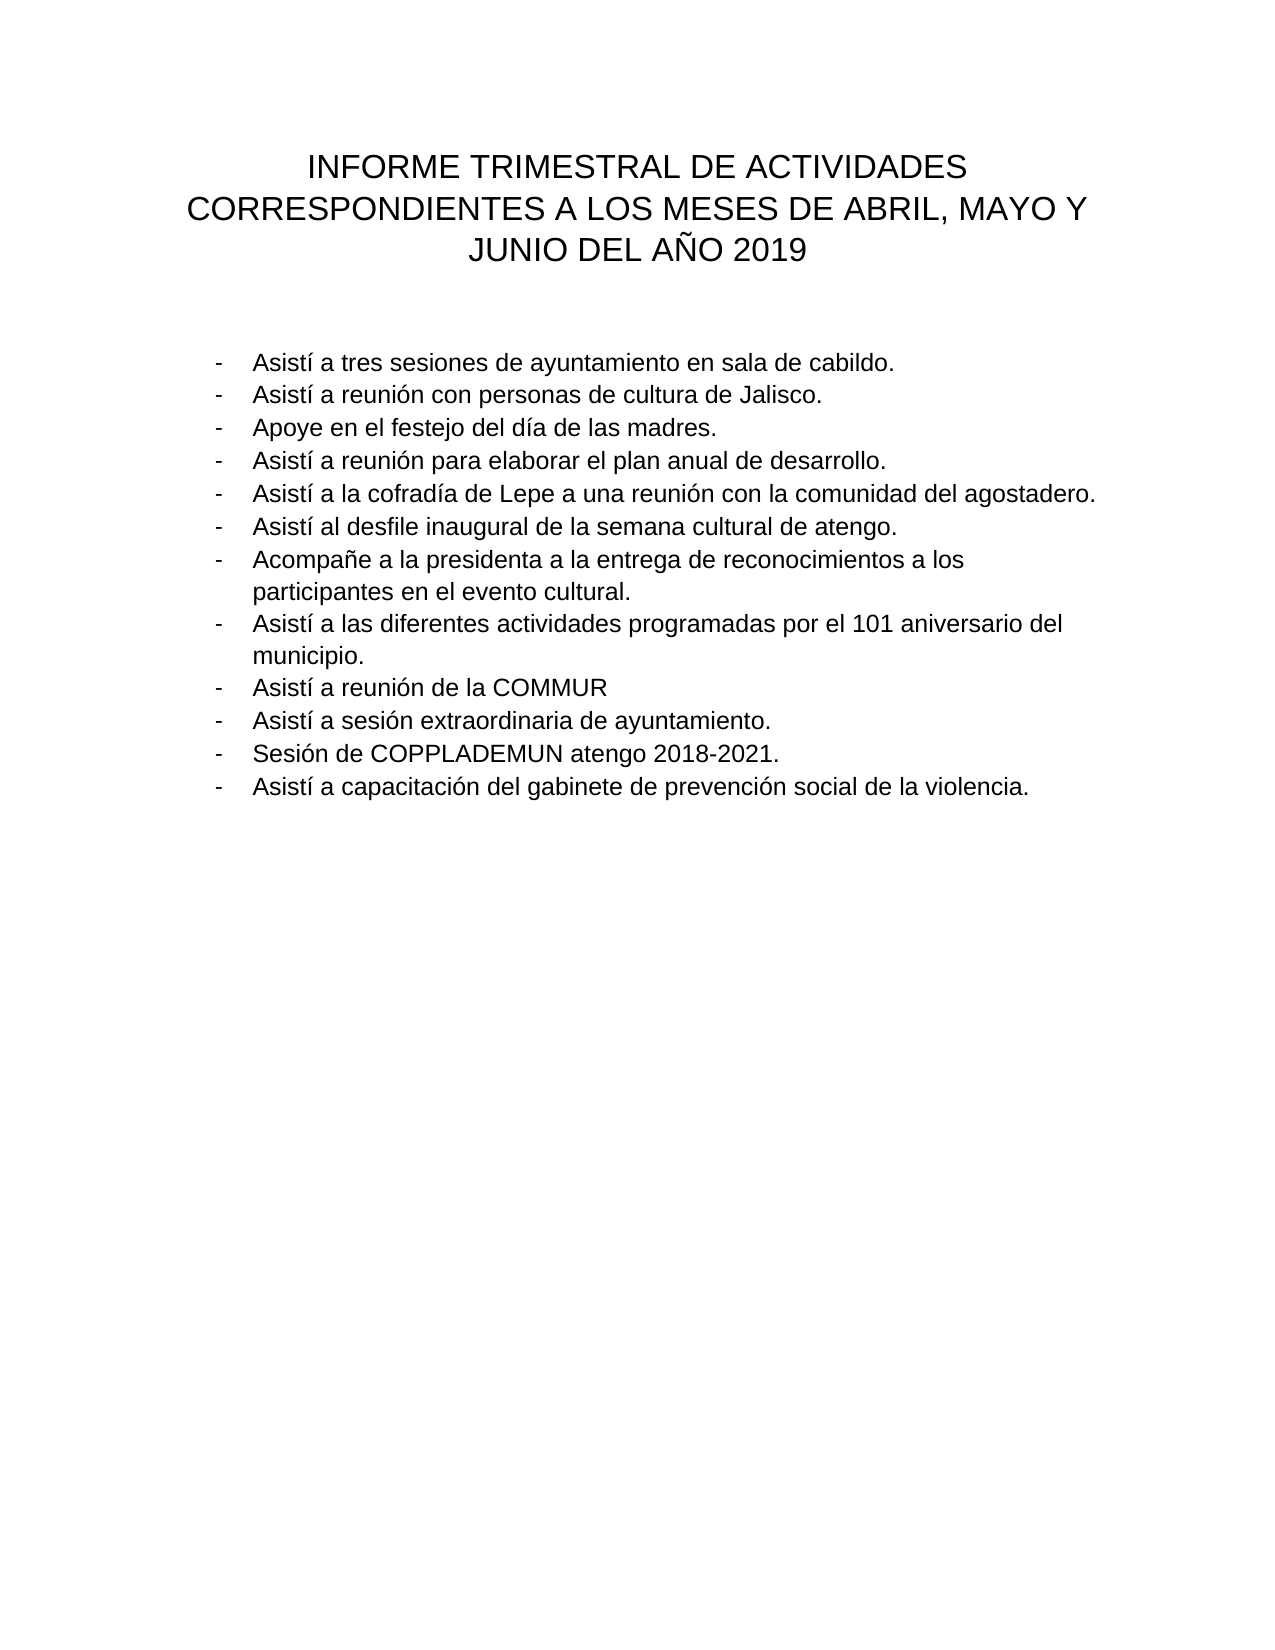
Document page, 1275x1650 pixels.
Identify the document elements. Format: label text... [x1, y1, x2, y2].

list Apoye en el festejo del día de las madres. [215, 413, 1098, 443]
list Asistí a reunión de la COMMUR [215, 672, 1098, 702]
list Asistí a tres sesiones de ayuntamiento en sala de cabildo. [215, 347, 1098, 377]
list Asistí al desfile inaugural de la semana cultural de atengo. [215, 511, 1098, 542]
list Asistí a las diferentes actividades programadas por el 101 aniversario del municipio. [215, 608, 1098, 670]
text INFORME TRIMESTRAL DE ACTIVIDADES CORRESPONDIENTES A LOS MESES DE ABRIL, MAYO Y JUNIO DEL AÑO 2019 [177, 148, 1098, 269]
list Asistí a reunión con personas de cultura de Jalisco. [215, 380, 1098, 410]
list Sesión de COPPLADEMUN atengo 2018-2021. [215, 738, 1098, 768]
list Asistí a capacitación del gabinete de prevención social de la violencia. [215, 771, 1098, 801]
list Asistí a la cofradía de Lepe a una reunión con la comunidad del agostadero. [215, 478, 1098, 509]
list Asistí a reunión para elaborar el plan anual de desarrollo. [215, 446, 1098, 476]
list Asistí a sesión extraordinaria de ayuntamiento. [215, 705, 1098, 735]
list Acompañe a la presidenta a la entrega de reconocimientos a los participantes en el evento cultural. [215, 544, 1098, 606]
